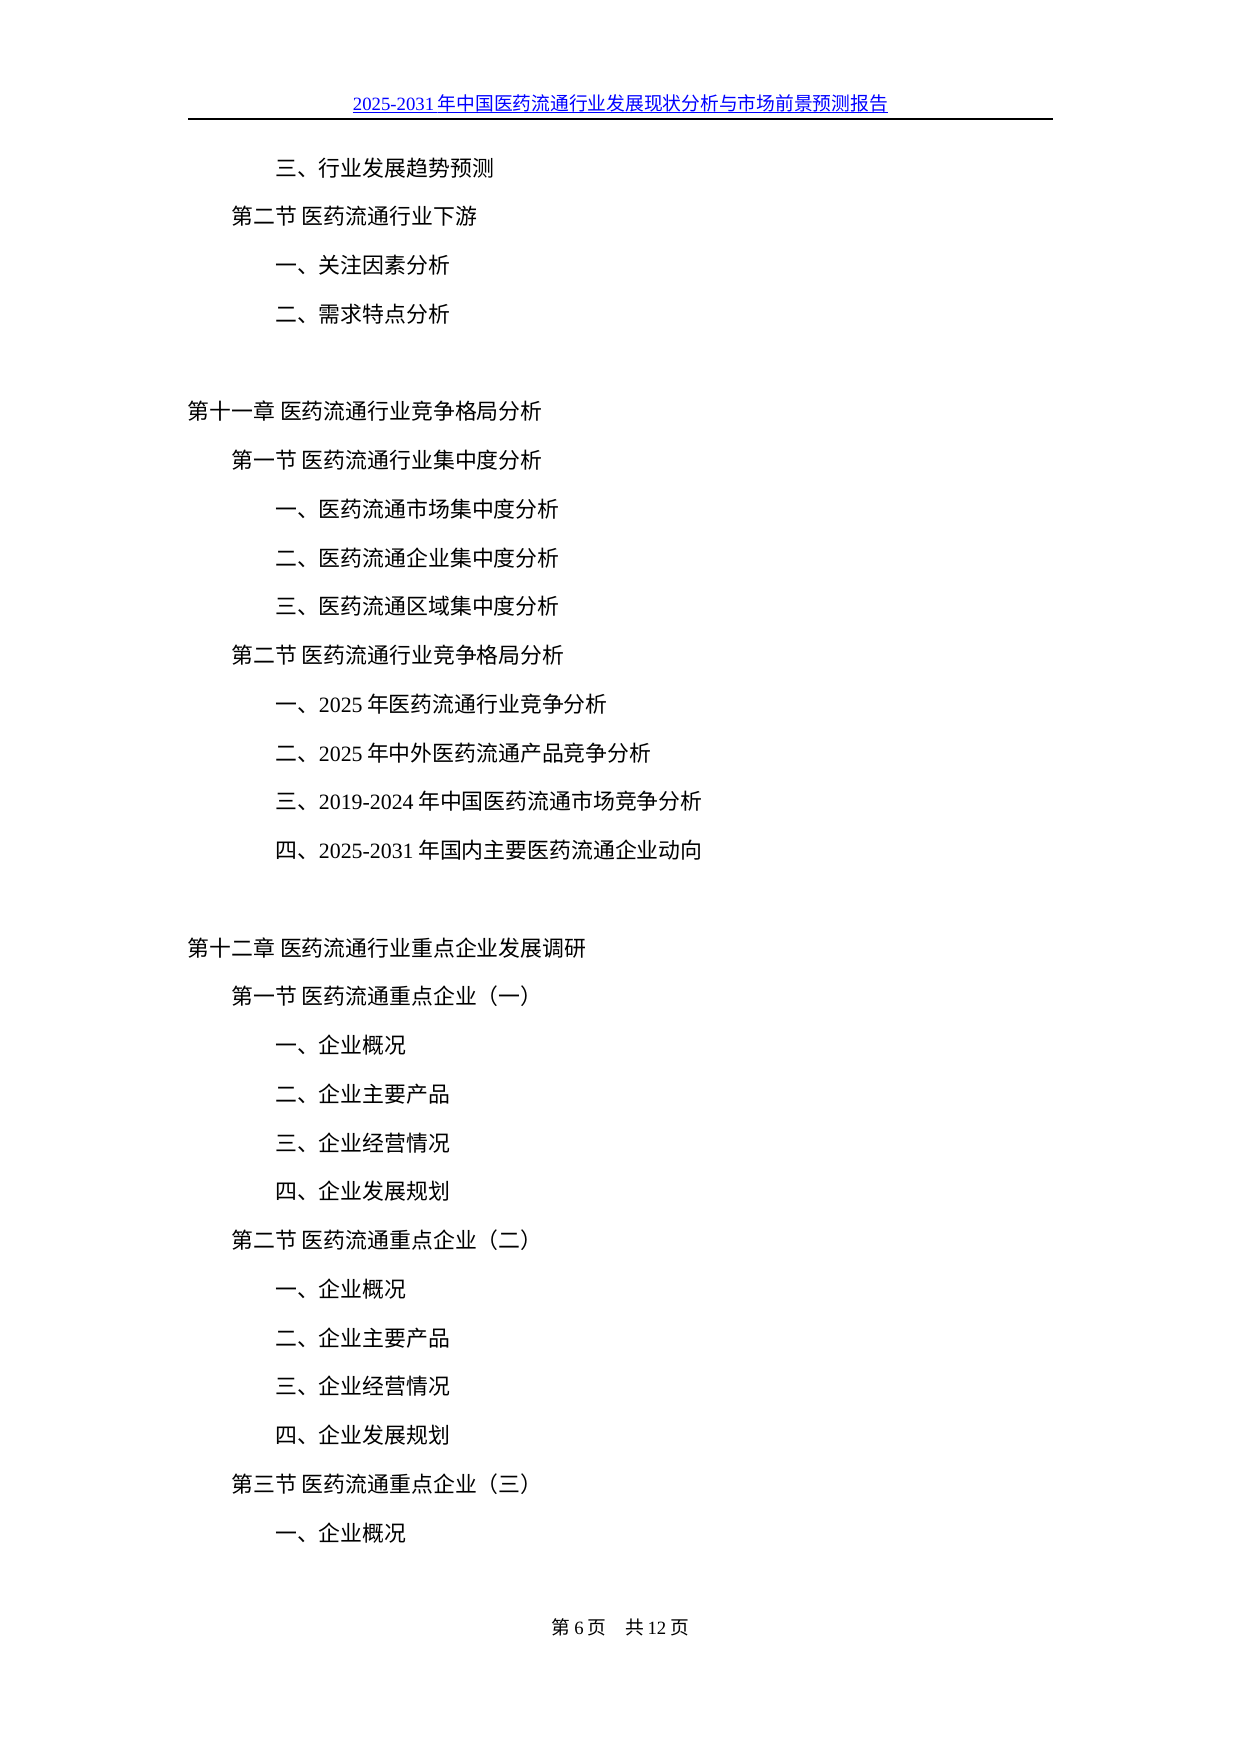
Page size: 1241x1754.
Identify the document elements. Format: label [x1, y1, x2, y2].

text [187, 150, 1053, 1548]
